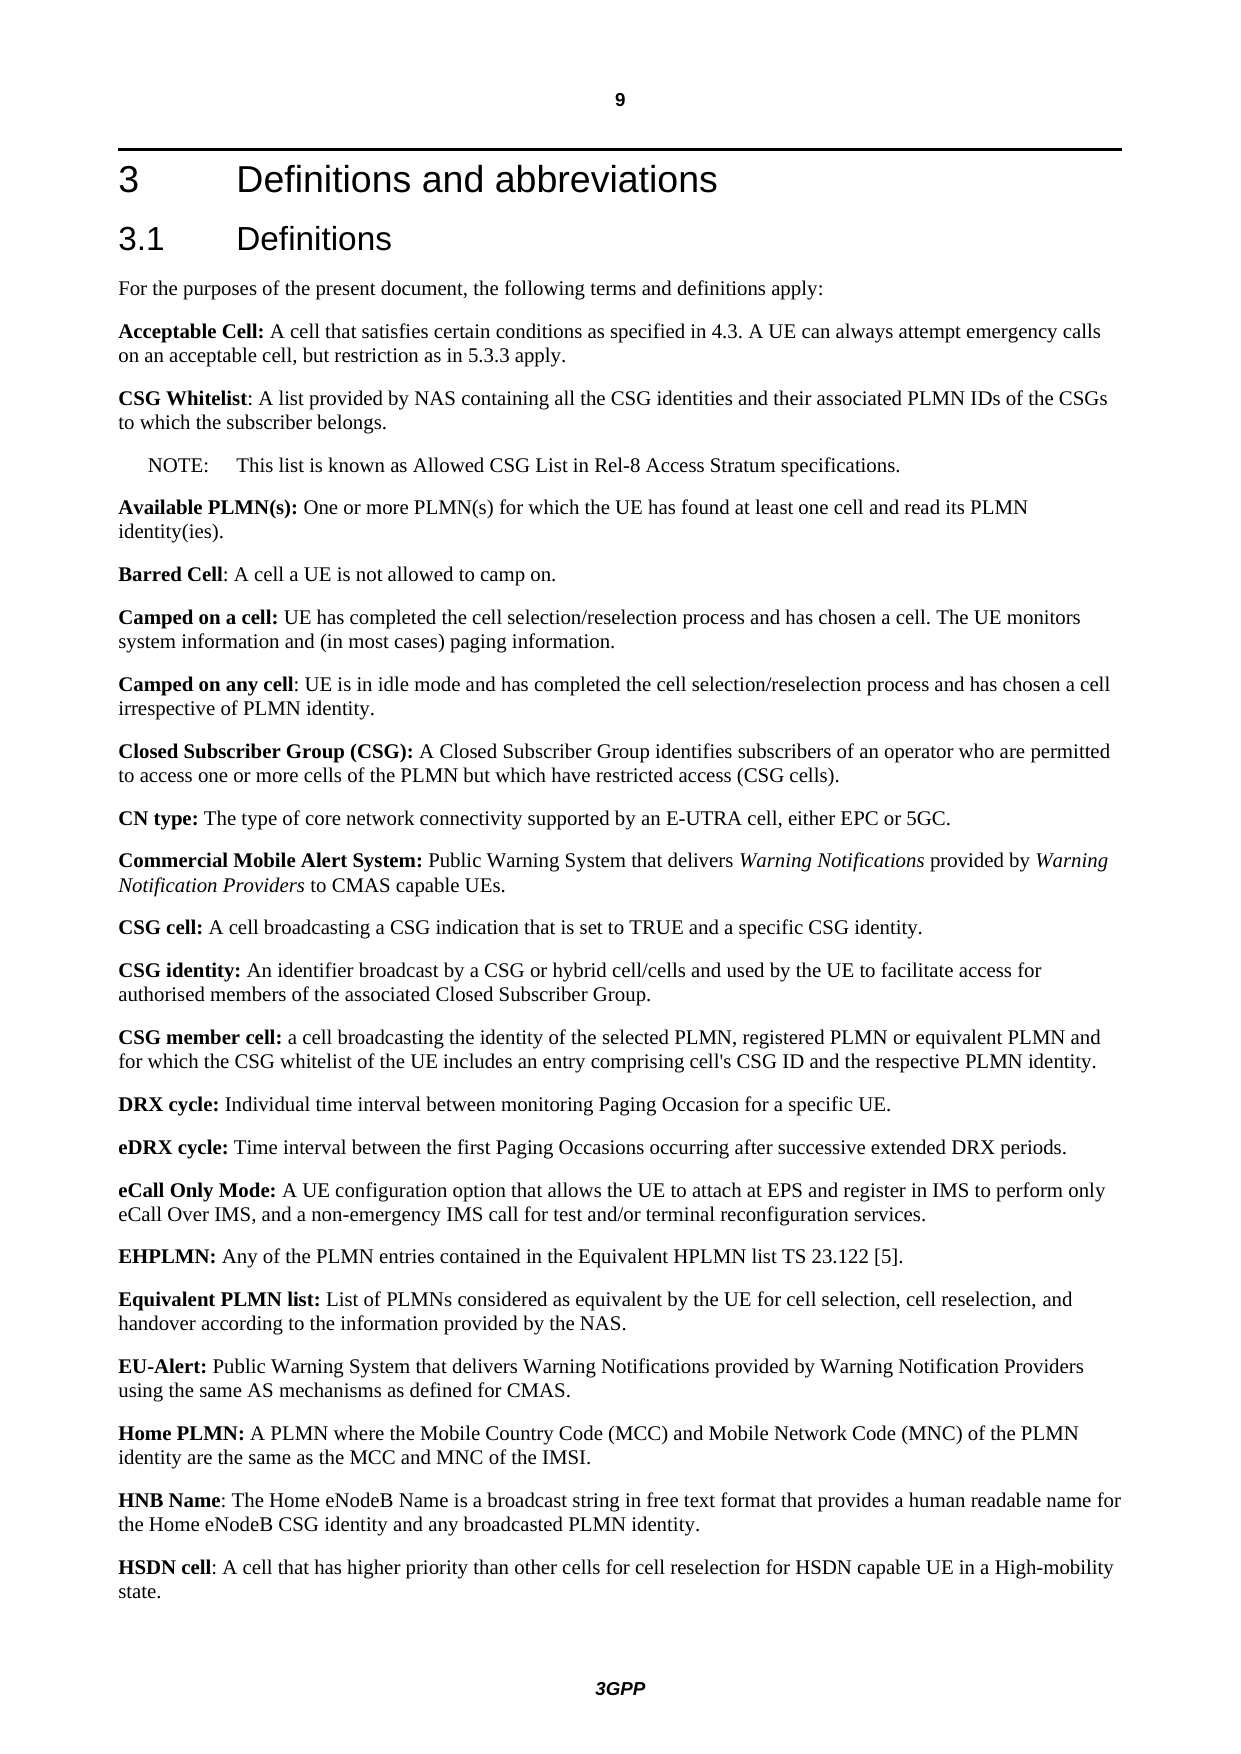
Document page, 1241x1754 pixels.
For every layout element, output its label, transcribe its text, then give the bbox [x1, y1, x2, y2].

text CSG member cell: a cell broadcasting the identity of the selected PLMN, registered PLMN or equivalent PLMN and for which the CSG whitelist of the UE includes an entry comprising cell's CSG ID and the respective PLMN identity. [118, 1025, 1122, 1073]
text Acceptable Cell: A cell that satisfies certain conditions as specified in 4.3. A UE can always attempt emergency calls on an acceptable cell, but restriction as in 5.3.3 apply. [118, 319, 1122, 367]
text Barred Cell: A cell a UE is not allowed to camp on. [118, 562, 1122, 586]
text Available PLMN(s): One or more PLMN(s) for which the UE has found at least one cell and read its PLMN identity(ies). [118, 495, 1122, 543]
text For the purposes of the present document, the following terms and definitions apply: [118, 276, 1122, 300]
text eDRX cycle: Time interval between the first Paging Occasions occurring after successive extended DRX periods. [118, 1135, 1122, 1159]
text CN type: The type of core network connectivity supported by an E-UTRA cell, either EPC or 5GC. [118, 806, 1122, 830]
text HSDN cell: A cell that has higher priority than other cells for cell reselection for HSDN capable UE in a High-mobility state. [118, 1555, 1122, 1603]
text EHPLMN: Any of the PLMN entries contained in the Equivalent HPLMN list TS 23.122 [5]. [118, 1244, 1122, 1268]
text Closed Subscriber Group (CSG): A Closed Subscriber Group identifies subscribers of an operator who are permitted to access one or more cells of the PLMN but which have restricted access (CSG cells). [118, 739, 1122, 787]
text CSG Whitelist: A list provided by NAS containing all the CSG identities and their associated PLMN IDs of the CSGs to which the subscriber belongs. [118, 386, 1122, 434]
text eCall Only Mode: A UE configuration option that allows the UE to attach at EPS and register in IMS to perform only eCall Over IMS, and a non-emergency IMS call for test and/or terminal reconfiguration services. [118, 1177, 1122, 1226]
text Home PLMN: A PLMN where the Mobile Country Code (MCC) and Mobile Network Code (MNC) of the PLMN identity are the same as the MCC and MNC of the IMSI. [118, 1421, 1122, 1469]
text DRX cycle: Individual time interval between monitoring Paging Occasion for a specific UE. [118, 1092, 1122, 1116]
subtitle 3 Definitions and abbreviations [118, 151, 1122, 200]
text HNB Name: The Home eNodeB Name is a broadcast string in free text format that provides a human readable name for the Home eNodeB CSG identity and any broadcasted PLMN identity. [118, 1488, 1122, 1536]
text NOTE: This list is known as Allowed CSG List in Rel-8 Access Stratum specifications. [148, 452, 1122, 477]
text Camped on any cell: UE is in idle mode and has completed the cell selection/reselection process and has chosen a cell irrespective of PLMN identity. [118, 672, 1122, 720]
text Camped on a cell: UE has completed the cell selection/reselection process and has chosen a cell. The UE monitors system information and (in most cases) paging information. [118, 605, 1122, 653]
text CSG identity: An identifier broadcast by a CSG or hybrid cell/cells and used by the UE to facilitate access for authorised members of the associated Closed Subscriber Group. [118, 958, 1122, 1006]
subtitle 3.1 Definitions [118, 219, 1122, 257]
text Equivalent PLMN list: List of PLMNs considered as equivalent by the UE for cell selection, cell reselection, and handover according to the information provided by the NAS. [118, 1287, 1122, 1335]
text EU-Alert: Public Warning System that delivers Warning Notifications provided by Warning Notification Providers using the same AS mechanisms as defined for CMAS. [118, 1354, 1122, 1402]
text Commercial Mobile Alert System: Public Warning System that delivers Warning Notifications provided by Warning Notification Providers to CMAS capable UEs. [118, 848, 1122, 897]
text CSG cell: A cell broadcasting a CSG indication that is set to TRUE and a specific CSG identity. [118, 915, 1122, 939]
